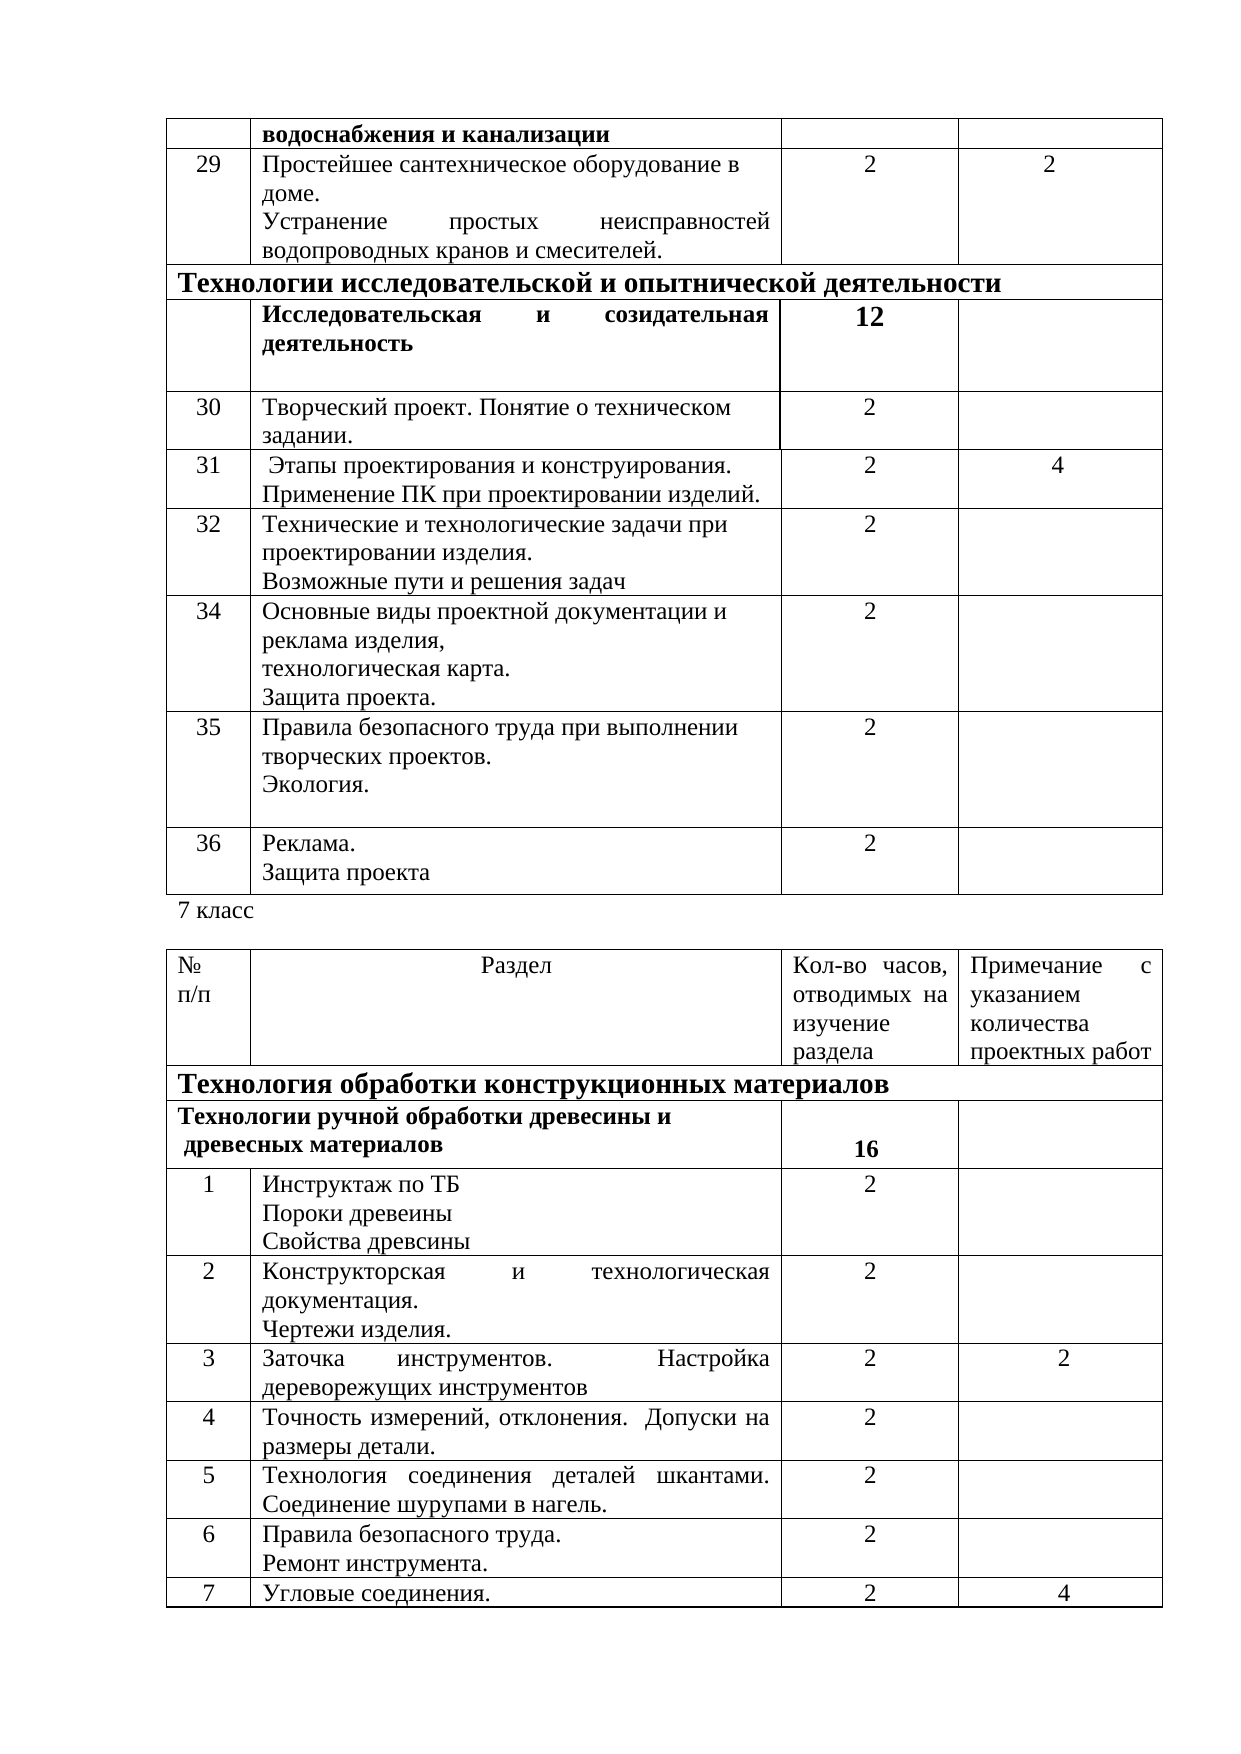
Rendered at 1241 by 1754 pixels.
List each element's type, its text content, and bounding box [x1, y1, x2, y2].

table_cell [959, 1461, 1162, 1518]
table_cell 2 [782, 1256, 958, 1342]
table_cell Правила безопасного труда. Ремонт инструмента. [251, 1519, 781, 1577]
table_cell 4 [959, 450, 1162, 508]
text 7 класс [177, 895, 1152, 924]
table_cell Конструкторская и технологическая документация. Чертежи изделия. [251, 1256, 781, 1342]
table_cell 2 [959, 149, 1162, 264]
table_header Раздел [251, 950, 781, 1065]
table_cell 35 [167, 712, 250, 827]
table_cell 36 [167, 828, 250, 894]
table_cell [251, 1578, 781, 1606]
table_cell 7 [167, 1578, 250, 1606]
table_cell Технические и технологические задачи при проектировании изделия. Возможные пути и решения задач [251, 509, 781, 595]
table_cell [959, 1519, 1162, 1577]
table_cell [959, 300, 1162, 391]
table_cell [959, 392, 1162, 449]
table_cell Технологии ручной обработки древесины и древесных материалов [167, 1101, 781, 1168]
table_cell Точность измерений, отклонения. Допуски на размеры детали. [251, 1402, 781, 1459]
table_cell Технологии исследовательской и опытнической деятельности [167, 265, 1162, 298]
table_cell 2 [782, 509, 958, 595]
table_cell 2 [782, 712, 958, 827]
table_cell 16 [782, 1101, 958, 1168]
table_cell 4 [167, 1402, 250, 1459]
table_cell 2 [782, 1461, 958, 1518]
table_cell 2 [781, 392, 958, 449]
table_cell 2 [782, 119, 958, 148]
table_cell 5 [167, 1461, 250, 1518]
table_cell [959, 828, 1162, 894]
table_cell 2 [782, 450, 958, 508]
table_cell [959, 1101, 1162, 1168]
table_cell Творческий проект. Понятие о техническом задании. [251, 392, 779, 449]
table_cell Основные виды проектной документации и реклама изделия, технологическая карта. Защита проекта. [251, 596, 781, 711]
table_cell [251, 119, 781, 148]
table_cell 34 [167, 596, 250, 711]
table_cell 2 [782, 828, 958, 894]
table_cell 32 [167, 509, 250, 595]
table_cell [959, 1169, 1162, 1255]
table_cell Простейшее сантехническое оборудование в доме. Устранение простых неисправностей водопроводных кранов и смесителей. [251, 149, 781, 264]
table_cell [959, 509, 1162, 595]
table_cell [959, 596, 1162, 711]
table_cell 4 [959, 1578, 1162, 1606]
table_cell 2 [782, 149, 958, 264]
table_cell [959, 712, 1162, 827]
table_cell [959, 119, 1162, 148]
table_cell Технология обработки конструкционных материалов [167, 1066, 1162, 1100]
table_cell Этапы проектирования и конструирования. Применение ПК при проектировании изделий. [251, 450, 781, 508]
table_cell Инструктаж по ТБ Пороки древеины Свойства древсины [251, 1169, 781, 1255]
table_cell [167, 119, 250, 148]
table_cell 2 [782, 1578, 958, 1606]
table_cell 6 [167, 1519, 250, 1577]
table_cell 2 [782, 596, 958, 711]
table_cell 2 [167, 1256, 250, 1342]
table_cell [959, 1402, 1162, 1459]
table_cell Правила безопасного труда при выполнении творческих проектов. Экология. [251, 712, 781, 827]
table_cell 1 [167, 1169, 250, 1255]
table_cell 3 [167, 1344, 250, 1401]
table_cell 2 [782, 1344, 958, 1401]
table_cell 2 [782, 1169, 958, 1255]
table_cell Технология соединения деталей шкантами. Соединение шурупами в нагель. [251, 1461, 781, 1518]
table_cell 30 [167, 392, 250, 449]
table_cell 2 [782, 1402, 958, 1459]
table_cell Реклама. Защита проекта [251, 828, 781, 894]
table_cell [959, 1256, 1162, 1342]
table_cell 29 [167, 149, 250, 264]
table_cell 2 [959, 1344, 1162, 1401]
table_cell [167, 300, 250, 391]
table_header Кол-во часов, отводимых на изучение раздела [782, 950, 958, 1065]
table_cell Исследовательская и созидательная деятельность [251, 300, 779, 391]
table_header Примечание с указанием количества проектных работ [959, 950, 1162, 1065]
table_cell 2 [782, 1519, 958, 1577]
table_header № п/п [167, 950, 250, 1065]
table_cell 12 [781, 300, 958, 391]
table_cell Заточка инструментов. Настройка дереворежущих инструментов [251, 1344, 781, 1401]
table_cell 31 [167, 450, 250, 508]
